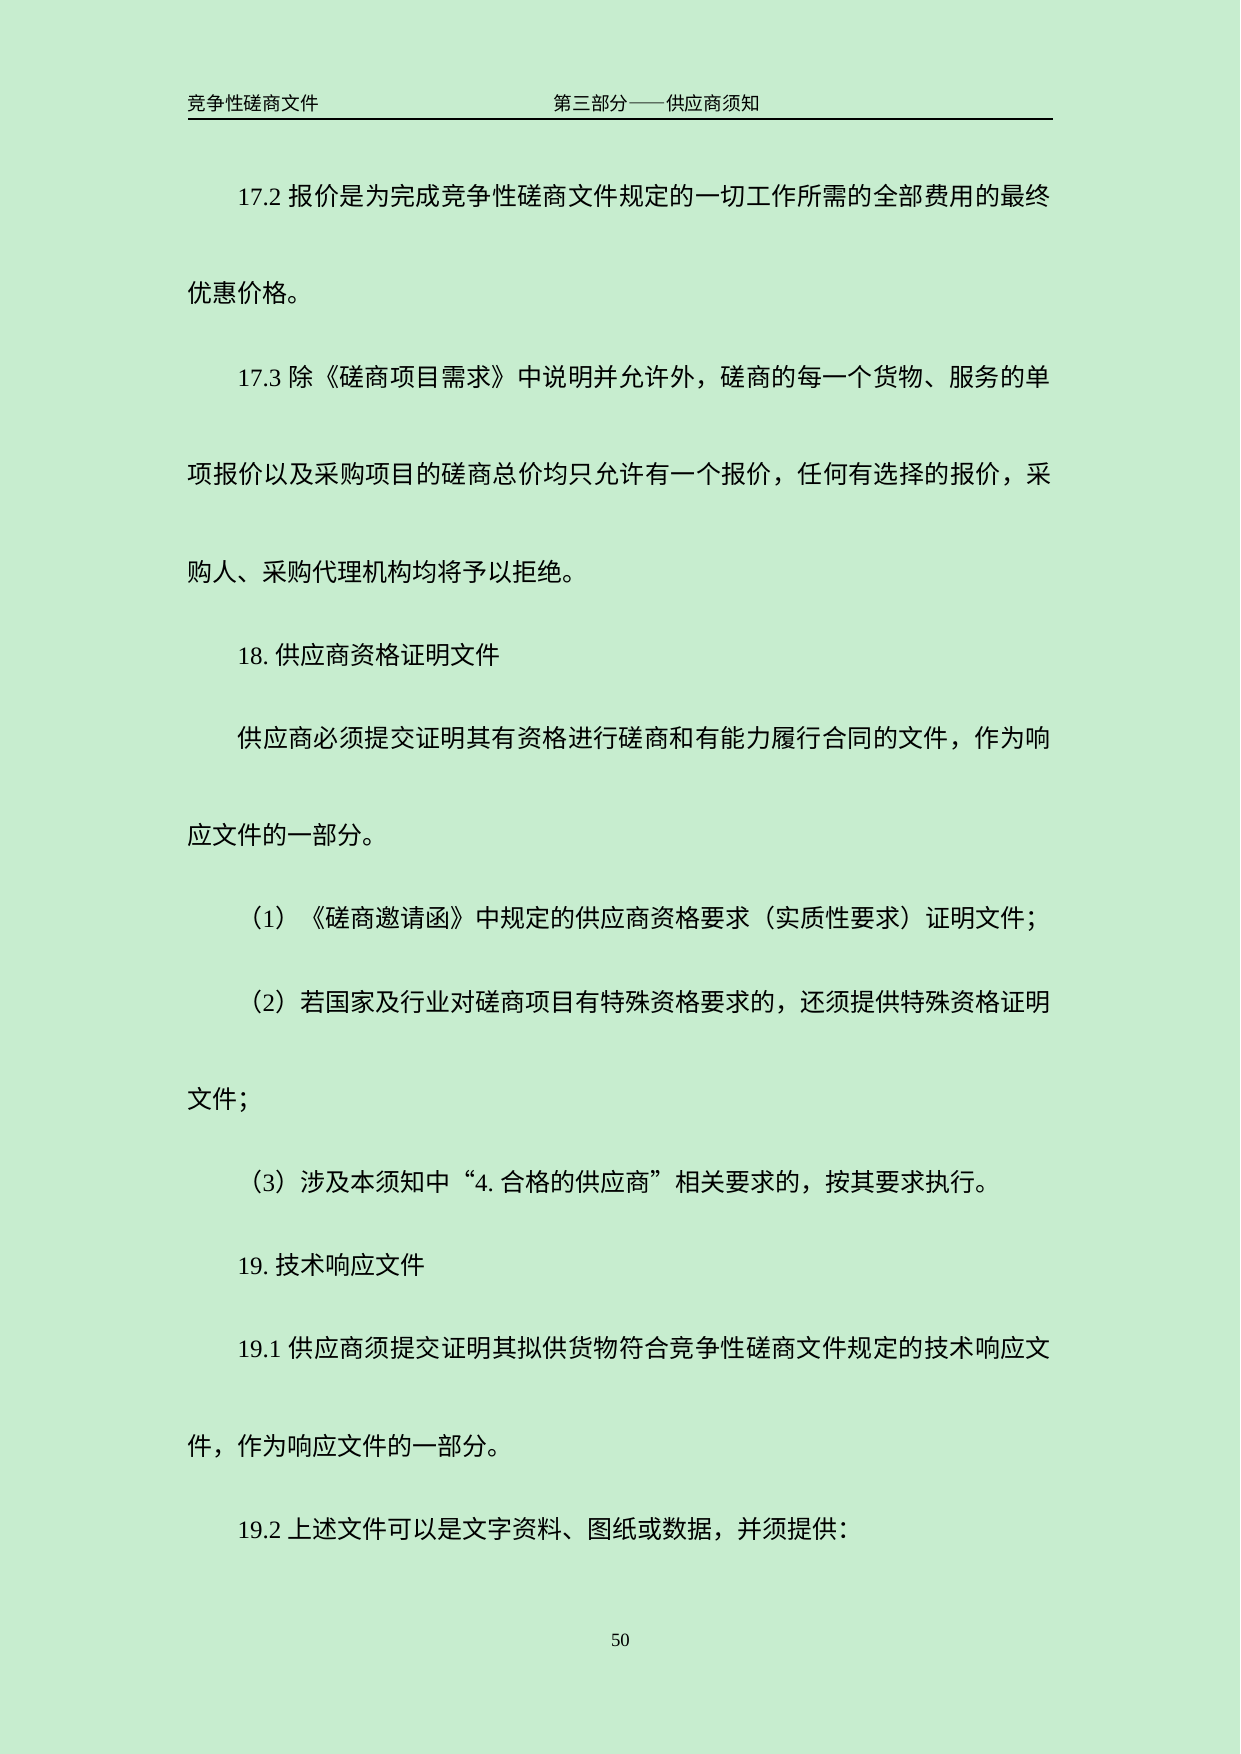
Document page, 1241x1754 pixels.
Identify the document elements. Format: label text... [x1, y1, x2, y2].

text 19. 技术响应文件 [187, 1231, 1053, 1296]
text 17.2 报价是为完成竞争性磋商文件规定的一切工作所需的全部费用的最终优惠价格。 [187, 162, 1053, 324]
text （2）若国家及行业对磋商项目有特殊资格要求的，还须提供特殊资格证明文件； [187, 968, 1053, 1130]
text 供应商必须提交证明其有资格进行磋商和有能力履行合同的文件，作为响应文件的一部分。 [187, 704, 1053, 866]
text 19.1 供应商须提交证明其拟供货物符合竞争性磋商文件规定的技术响应文件，作为响应文件的一部分。 [187, 1314, 1053, 1477]
text 19.2 上述文件可以是文字资料、图纸或数据，并须提供： [187, 1495, 1053, 1560]
text 17.3 除《磋商项目需求》中说明并允许外，磋商的每一个货物、服务的单项报价以及采购项目的磋商总价均只允许有一个报价，任何有选择的报价，采购人、采购代理机构均将予以拒绝。 [187, 343, 1053, 603]
text 18. 供应商资格证明文件 [187, 621, 1053, 686]
text （3）涉及本须知中“4. 合格的供应商”相关要求的，按其要求执行。 [187, 1148, 1053, 1213]
text （1）《磋商邀请函》中规定的供应商资格要求（实质性要求）证明文件； [187, 884, 1053, 949]
